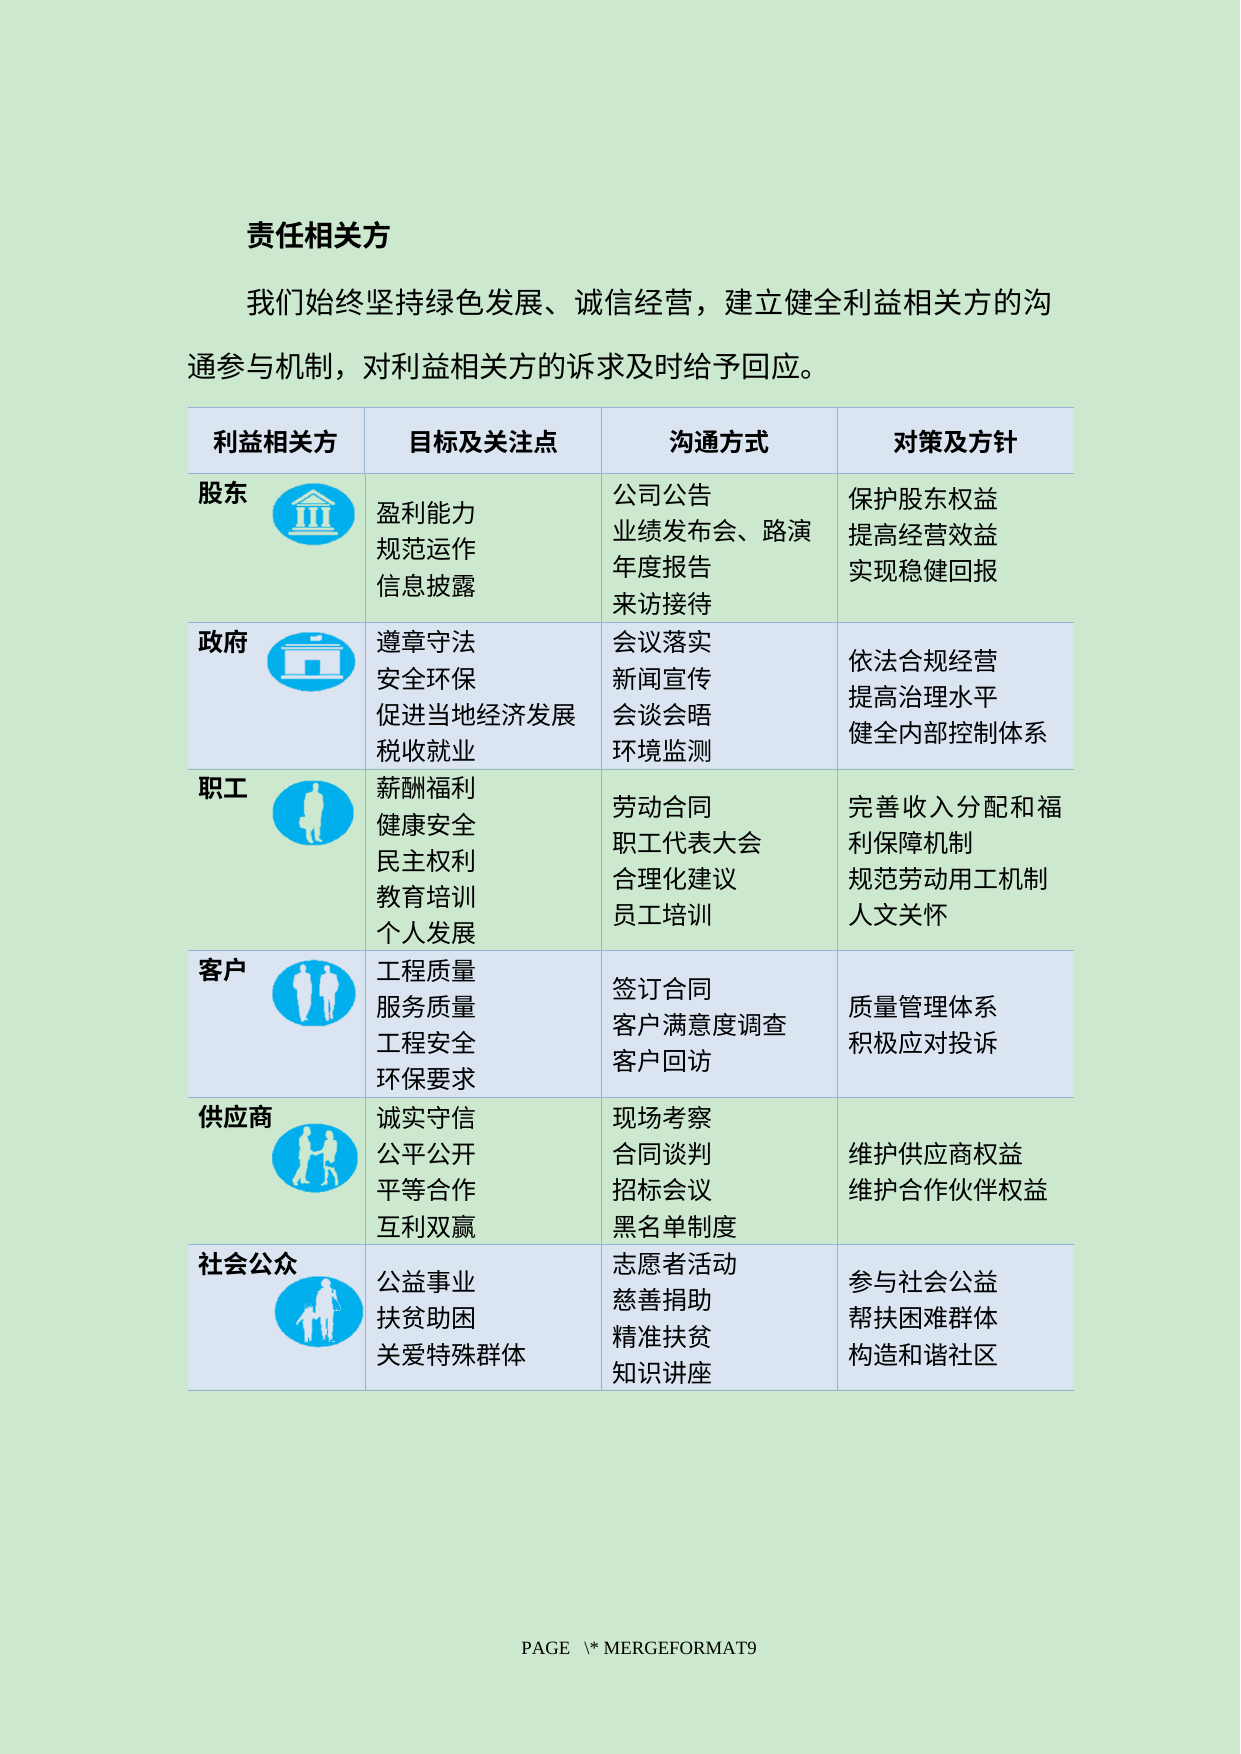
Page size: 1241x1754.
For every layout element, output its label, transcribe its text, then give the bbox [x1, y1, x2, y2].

table_cell 完善收入分配和福利保障机制 规范劳动用工机制 人文关怀 [838, 770, 1073, 950]
table_cell 维护供应商权益 维护合作伙伴权益 [838, 1098, 1073, 1244]
picture [262, 768, 360, 851]
picture [258, 622, 361, 698]
table_cell 股东 [188, 474, 365, 622]
table_cell 公司公告 业绩发布会、路演 年度报告 来访接待 [602, 474, 837, 622]
table_cell 公益事业 扶贫助困 关爱特殊群体 [366, 1245, 601, 1389]
table_cell 社会公众 [188, 1245, 365, 1389]
table_cell 会议落实 新闻宣传 会谈会晤 环境监测 [602, 623, 837, 768]
table_cell 依法合规经营 提高治理水平 健全内部控制体系 [838, 623, 1073, 768]
text 我们始终坚持绿色发展、诚信经营，建立健全利益相关方的沟通参与机制，对利益相关方的诉求及时给予回应。 [187, 280, 1053, 386]
table_cell 诚实守信 公平公开 平等合作 互利双赢 [366, 1098, 601, 1244]
table_cell 盈利能力 规范运作 信息披露 [366, 474, 601, 622]
picture [263, 1116, 363, 1199]
table_header 利益相关方 [188, 408, 364, 473]
picture [267, 473, 366, 554]
table_cell 工程质量 服务质量 工程安全 环保要求 [366, 951, 601, 1097]
subtitle 责任相关方 [187, 213, 1053, 255]
picture [261, 950, 362, 1035]
table_cell 薪酬福利 健康安全 民主权利 教育培训 个人发展 [366, 770, 601, 950]
table_cell 职工 [188, 770, 365, 950]
table_cell 劳动合同 职工代表大会 合理化建议 员工培训 [602, 770, 837, 950]
table_cell 供应商 [188, 1098, 365, 1244]
picture [266, 1270, 368, 1351]
table_cell 参与社会公益 帮扶困难群体 构造和谐社区 [838, 1245, 1073, 1389]
table_cell 遵章守法 安全环保 促进当地经济发展 税收就业 [366, 623, 601, 768]
table_cell 客户 [188, 951, 365, 1097]
table_header 沟通方式 [602, 408, 837, 473]
table_cell 签订合同 客户满意度调查 客户回访 [602, 951, 837, 1097]
table_cell 志愿者活动 慈善捐助 精准扶贫 知识讲座 [602, 1245, 837, 1389]
table_header 对策及方针 [838, 408, 1073, 473]
table_cell 质量管理体系 积极应对投诉 [838, 951, 1073, 1097]
table_header 目标及关注点 [365, 408, 601, 473]
table_cell 保护股东权益 提高经营效益 实现稳健回报 [838, 474, 1073, 622]
table_cell 现场考察 合同谈判 招标会议 黑名单制度 [602, 1098, 837, 1244]
table_cell 政府 [188, 623, 365, 768]
